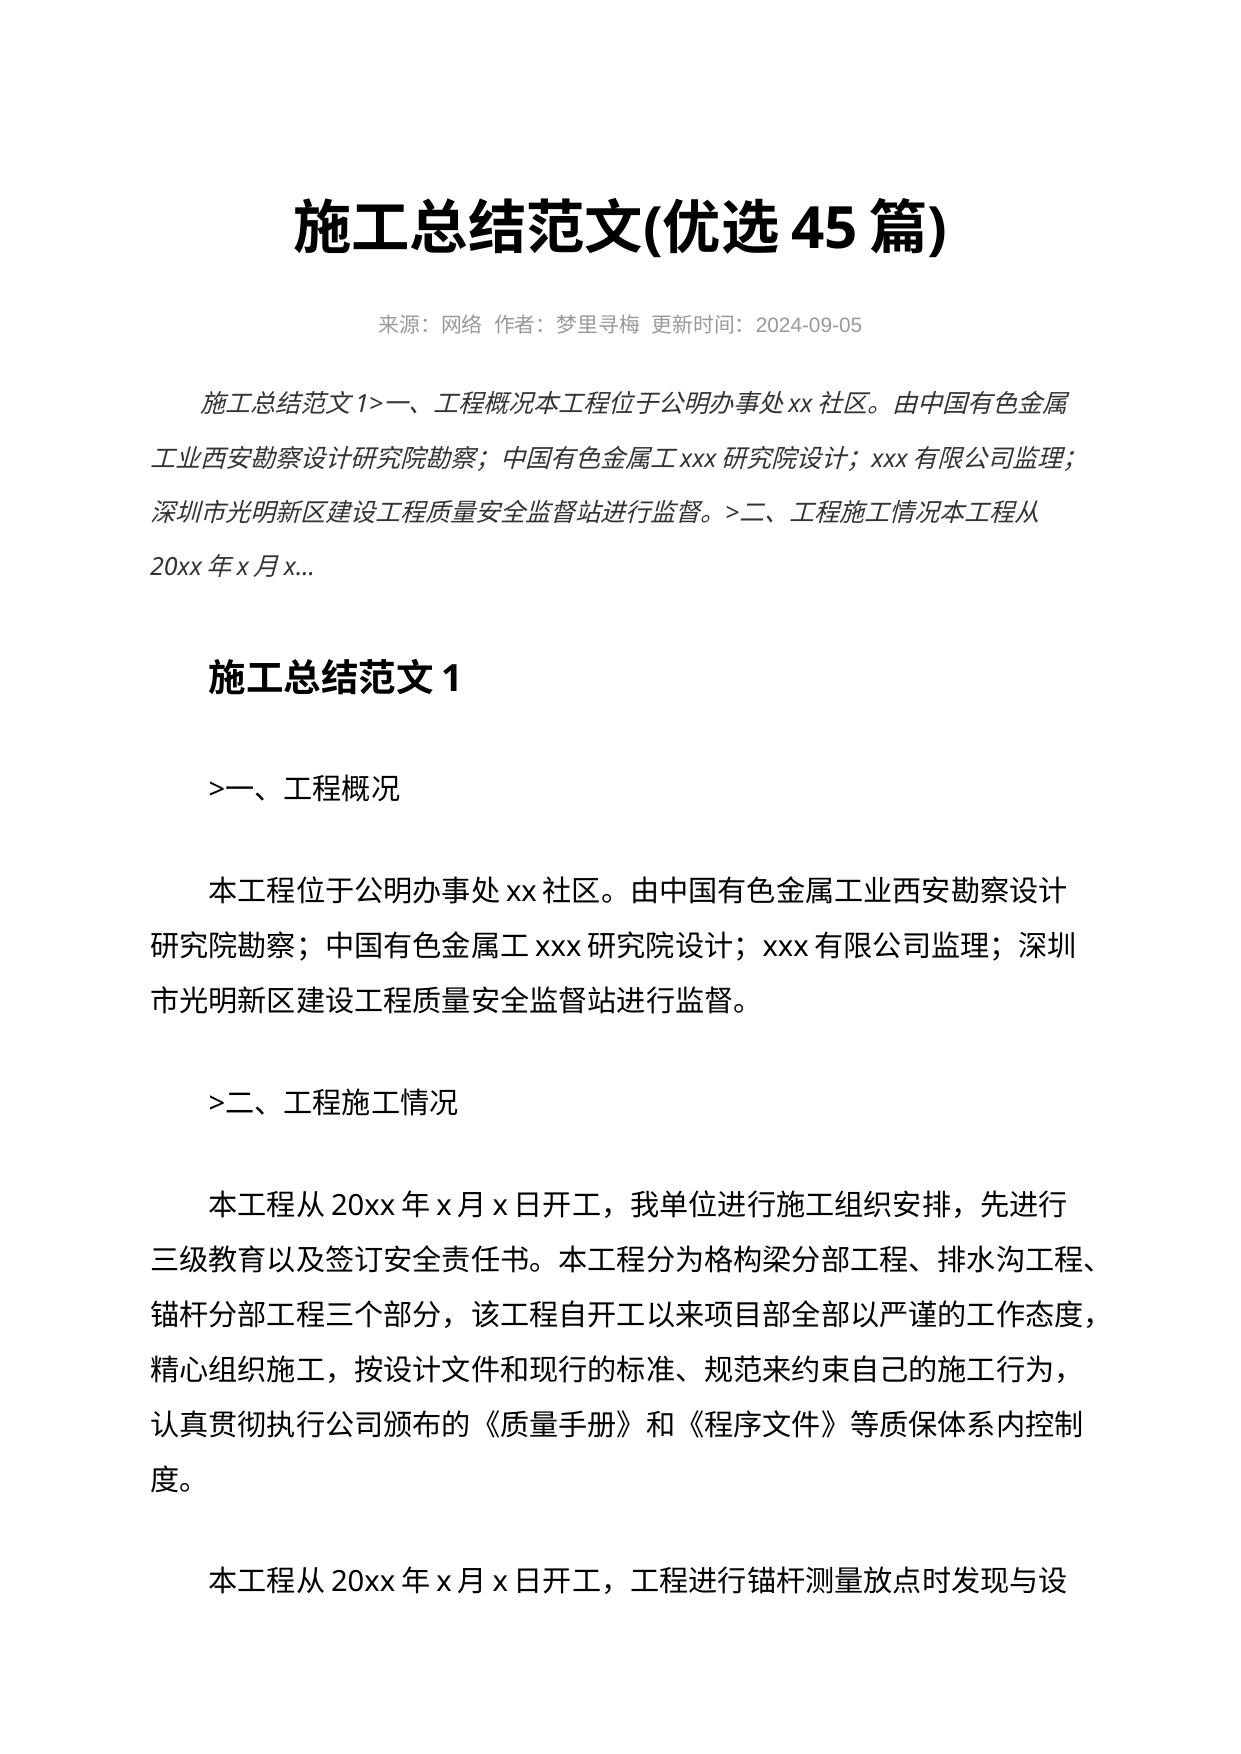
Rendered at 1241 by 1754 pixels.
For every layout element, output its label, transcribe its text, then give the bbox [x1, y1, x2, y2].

text 施工总结范文1 [150, 648, 1090, 703]
text >一、工程概况 [150, 766, 1090, 808]
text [150, 1558, 1090, 1600]
text 本工程从20xx年x月x日开工，我单位进行施工组织安排，先进行三级教育以及签订安全责任书。本工程分为格构梁分部工程、排水沟工程、锚杆分部工程三个部分，该工程自开工以来项目部全部以严谨的工作态度，精心组织施工，按设计文件和现行的标准、规范来约束自己的施工行为，认真贯彻执行公司颁布的《质量手册》和《程序文件》等质保体系内控制度。 [150, 1181, 1090, 1498]
text 来源：网络 作者：梦里寻梅 更新时间：2024-09-05 [150, 313, 1090, 337]
text 施工总结范文1>一、工程概况本工程位于公明办事处xx社区。由中国有色金属工业西安勘察设计研究院勘察；中国有色金属工xxx研究院设计；xxx有限公司监理；深圳市光明新区建设工程质量安全监督站进行监督。>二、工程施工情况本工程从20xx年x月x... [150, 384, 1090, 583]
text >二、工程施工情况 [150, 1079, 1090, 1122]
subtitle 施工总结范文(优选45篇) [150, 181, 1090, 266]
text 本工程位于公明办事处xx社区。由中国有色金属工业西安勘察设计研究院勘察；中国有色金属工xxx研究院设计；xxx有限公司监理；深圳市光明新区建设工程质量安全监督站进行监督。 [150, 868, 1090, 1020]
